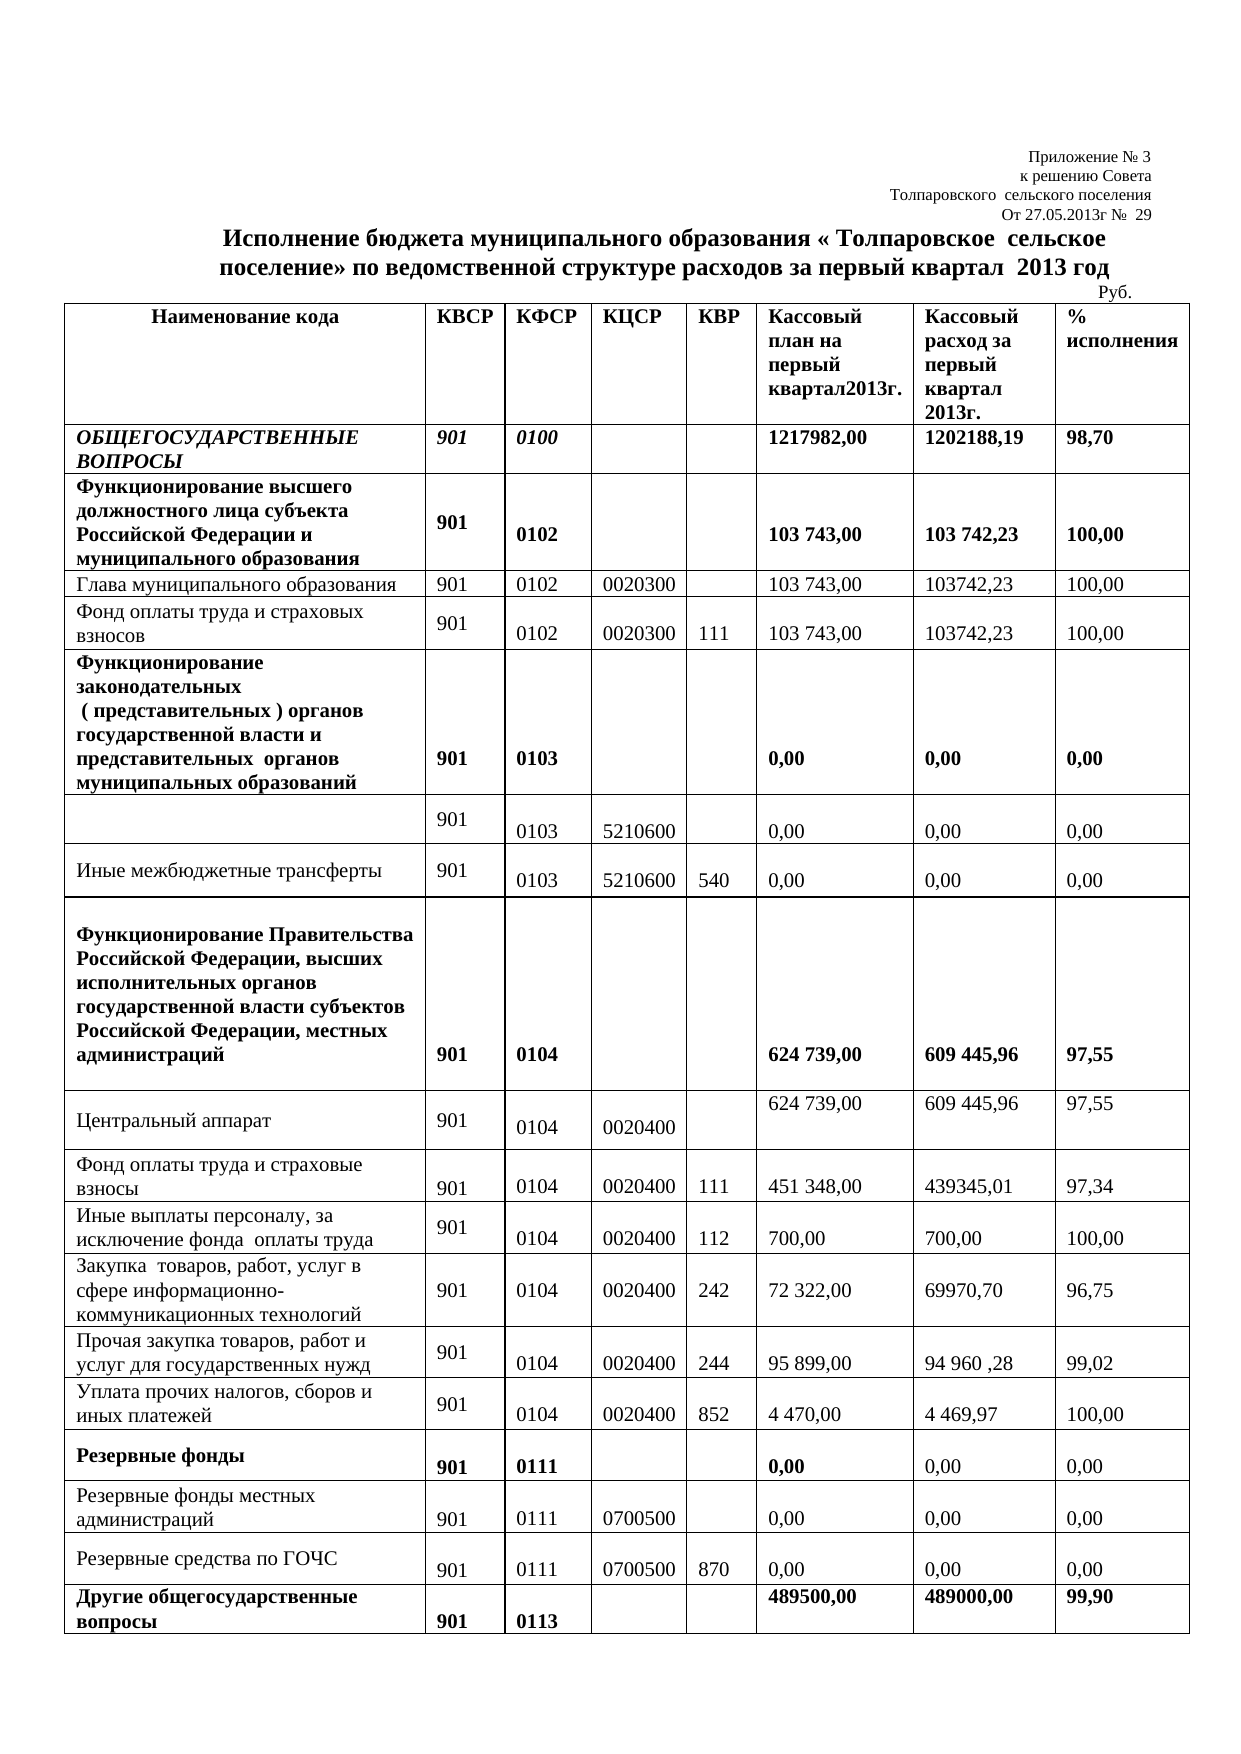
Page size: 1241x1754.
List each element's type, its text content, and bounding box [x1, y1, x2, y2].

table_cell [592, 650, 686, 794]
table_cell 901 [426, 1150, 504, 1201]
table_cell Глава муниципального образования [65, 571, 425, 596]
table_cell 111 [687, 1150, 756, 1201]
table_cell 901 [426, 1378, 504, 1429]
table_cell 901 [426, 1202, 504, 1252]
table_cell 0700500 [592, 1481, 686, 1532]
table_cell 0020400 [592, 1378, 686, 1429]
table_cell 97,55 [1056, 1091, 1189, 1149]
table_cell 97,34 [1056, 1150, 1189, 1201]
table_cell 0113 [506, 1585, 591, 1633]
table_cell 0104 [506, 898, 591, 1090]
table_cell 901 [426, 425, 504, 473]
table_cell 94 960 ,28 [914, 1327, 1055, 1377]
table_cell Фонд оплаты труда и страховые взносы [65, 1150, 425, 1201]
table_cell 103742,23 [914, 571, 1055, 596]
table_cell 0,00 [757, 844, 913, 896]
table_cell [592, 898, 686, 1090]
table_cell [687, 1481, 756, 1532]
table_header Кассовый расход за первый квартал 2013г. [914, 304, 1055, 424]
table_cell 901 [426, 1327, 504, 1377]
table_cell 0,00 [1056, 1430, 1189, 1480]
table_cell 5210600 [592, 795, 686, 843]
table_cell 98,70 [1056, 425, 1189, 473]
table_cell 0103 [506, 650, 591, 794]
table_cell [687, 650, 756, 794]
table_cell 0020400 [592, 1254, 686, 1326]
table_cell [687, 425, 756, 473]
table_cell 852 [687, 1378, 756, 1429]
text Приложение № 3 [177, 147, 1152, 166]
table_cell 700,00 [914, 1202, 1055, 1252]
text Руб. [177, 281, 1152, 303]
table_cell 0104 [506, 1150, 591, 1201]
table_cell 244 [687, 1327, 756, 1377]
table_cell Иные выплаты персоналу, за исключение фонда оплаты труда [65, 1202, 425, 1252]
table_cell 0020400 [592, 1327, 686, 1377]
table_cell 624 739,00 [757, 898, 913, 1090]
table_cell Уплата прочих налогов, сборов и иных платежей [65, 1378, 425, 1429]
table_cell 0020400 [592, 1091, 686, 1149]
table_cell 0111 [506, 1481, 591, 1532]
table_cell 0,00 [1056, 795, 1189, 843]
table_cell 111 [687, 597, 756, 649]
table_cell 0104 [506, 1327, 591, 1377]
table_cell 0102 [506, 474, 591, 570]
table_cell [592, 474, 686, 570]
table_cell Фонд оплаты труда и страховых взносов [65, 597, 425, 649]
text Исполнение бюджета муниципального образования « Толпаровское сельское [177, 223, 1152, 252]
table_cell 0103 [506, 844, 591, 896]
table_cell 0104 [506, 1378, 591, 1429]
table_header КЦСР [592, 304, 686, 424]
table_header Наименование кода [65, 304, 425, 424]
table_cell 870 [687, 1533, 756, 1583]
table_cell 901 [426, 1481, 504, 1532]
table_cell 4 469,97 [914, 1378, 1055, 1429]
table_cell 112 [687, 1202, 756, 1252]
table_cell 99,90 [1056, 1585, 1189, 1633]
table_cell 99,02 [1056, 1327, 1189, 1377]
table_cell 901 [426, 1091, 504, 1149]
table_cell 0104 [506, 1254, 591, 1326]
table_cell [687, 1585, 756, 1633]
table_cell 0,00 [914, 1430, 1055, 1480]
table_cell 103 743,00 [757, 597, 913, 649]
table_cell [687, 1091, 756, 1149]
table_header КВСР [426, 304, 504, 424]
table_cell 100,00 [1056, 597, 1189, 649]
table_cell 901 [426, 597, 504, 649]
table_cell 0,00 [914, 1533, 1055, 1583]
table_cell 0,00 [1056, 1481, 1189, 1532]
table_cell 0,00 [1056, 844, 1189, 896]
table_cell 0111 [506, 1430, 591, 1480]
table_cell 609 445,96 [914, 898, 1055, 1090]
table_cell Другие общегосударственные вопросы [65, 1585, 425, 1633]
table_cell 103 743,00 [757, 571, 913, 596]
table_cell 100,00 [1056, 571, 1189, 596]
table_header % исполнения [1056, 304, 1189, 424]
table_cell 0020400 [592, 1150, 686, 1201]
table_cell 0103 [506, 795, 591, 843]
table_cell ОБЩЕГОСУДАРСТВЕННЫЕ ВОПРОСЫ [65, 425, 425, 473]
table_cell 901 [426, 1254, 504, 1326]
table_cell 5210600 [592, 844, 686, 896]
table_cell 901 [426, 571, 504, 596]
table_cell 96,75 [1056, 1254, 1189, 1326]
table_cell 0,00 [914, 650, 1055, 794]
table_cell 901 [426, 474, 504, 570]
table_cell 439345,01 [914, 1150, 1055, 1201]
table_cell 0104 [506, 1202, 591, 1252]
table_cell 242 [687, 1254, 756, 1326]
table_cell 0,00 [757, 650, 913, 794]
table_cell 1217982,00 [757, 425, 913, 473]
table_cell 901 [426, 650, 504, 794]
table_cell 1202188,19 [914, 425, 1055, 473]
table_cell 624 739,00 [757, 1091, 913, 1149]
table_cell [687, 795, 756, 843]
table_cell 489500,00 [757, 1585, 913, 1633]
table_cell 0,00 [1056, 650, 1189, 794]
table_cell Резервные фонды [65, 1430, 425, 1480]
table_cell 0111 [506, 1533, 591, 1583]
table_cell 103742,23 [914, 597, 1055, 649]
table_cell 0,00 [757, 1430, 913, 1480]
table_cell [687, 1430, 756, 1480]
table_cell 103 742,23 [914, 474, 1055, 570]
table_cell Функционирование законодательных ( представительных ) органов государственной власти и представительных органов муниципальных образований [65, 650, 425, 794]
table_cell 489000,00 [914, 1585, 1055, 1633]
table_cell [592, 1430, 686, 1480]
table_cell 0700500 [592, 1533, 686, 1583]
table_cell Резервные фонды местных администраций [65, 1481, 425, 1532]
text к решению Совета [177, 166, 1152, 185]
table_cell 100,00 [1056, 474, 1189, 570]
table_cell 0,00 [914, 795, 1055, 843]
table_cell 901 [426, 795, 504, 843]
table_cell 0,00 [757, 1481, 913, 1532]
table_cell 0102 [506, 597, 591, 649]
text поселение» по ведомственной структуре расходов за первый квартал 2013 год [177, 252, 1152, 281]
table_cell Прочая закупка товаров, работ и услуг для государственных нужд [65, 1327, 425, 1377]
table_cell [65, 795, 425, 843]
table_cell 0,00 [1056, 1533, 1189, 1583]
table_cell Резервные средства по ГОЧС [65, 1533, 425, 1583]
table_cell 100,00 [1056, 1202, 1189, 1252]
table_cell Закупка товаров, работ, услуг в сфере информационно-коммуникационных технологий [65, 1254, 425, 1326]
table_cell [592, 1585, 686, 1633]
table_cell 609 445,96 [914, 1091, 1055, 1149]
table_cell 0020300 [592, 571, 686, 596]
table_cell 0100 [506, 425, 591, 473]
table_cell 100,00 [1056, 1378, 1189, 1429]
text Толпаровского сельского поселения [177, 185, 1152, 204]
table_cell 69970,70 [914, 1254, 1055, 1326]
table_cell 700,00 [757, 1202, 913, 1252]
table_header КФСР [506, 304, 591, 424]
table_cell 103 743,00 [757, 474, 913, 570]
table_cell [687, 474, 756, 570]
table_cell 901 [426, 1533, 504, 1583]
table_header КВР [687, 304, 756, 424]
table_cell 4 470,00 [757, 1378, 913, 1429]
table_cell Иные межбюджетные трансферты [65, 844, 425, 896]
table_cell 901 [426, 844, 504, 896]
table_cell 901 [426, 1430, 504, 1480]
table_cell [592, 425, 686, 473]
table_cell Центральный аппарат [65, 1091, 425, 1149]
table_cell 0020400 [592, 1202, 686, 1252]
text От 27.05.2013г № 29 [177, 204, 1152, 223]
table_cell 901 [426, 898, 504, 1090]
table_header Кассовый план на первый квартал2013г. [757, 304, 913, 424]
table_cell 72 322,00 [757, 1254, 913, 1326]
table_cell 95 899,00 [757, 1327, 913, 1377]
table_cell [687, 571, 756, 596]
table_cell 0102 [506, 571, 591, 596]
table_cell 451 348,00 [757, 1150, 913, 1201]
table_cell 0,00 [914, 844, 1055, 896]
table_cell [687, 898, 756, 1090]
table_cell 0,00 [914, 1481, 1055, 1532]
table_cell Функционирование Правительства Российской Федерации, высших исполнительных органов государственной власти субъектов Российской Федерации, местных администраций [65, 898, 425, 1090]
table_cell 97,55 [1056, 898, 1189, 1090]
table_cell 0020300 [592, 597, 686, 649]
table_cell 0,00 [757, 1533, 913, 1583]
table_cell 901 [426, 1585, 504, 1633]
table_cell Функционирование высшего должностного лица субъекта Российской Федерации и муниципального образования [65, 474, 425, 570]
table_cell 540 [687, 844, 756, 896]
table_cell 0,00 [757, 795, 913, 843]
table_cell 0104 [506, 1091, 591, 1149]
